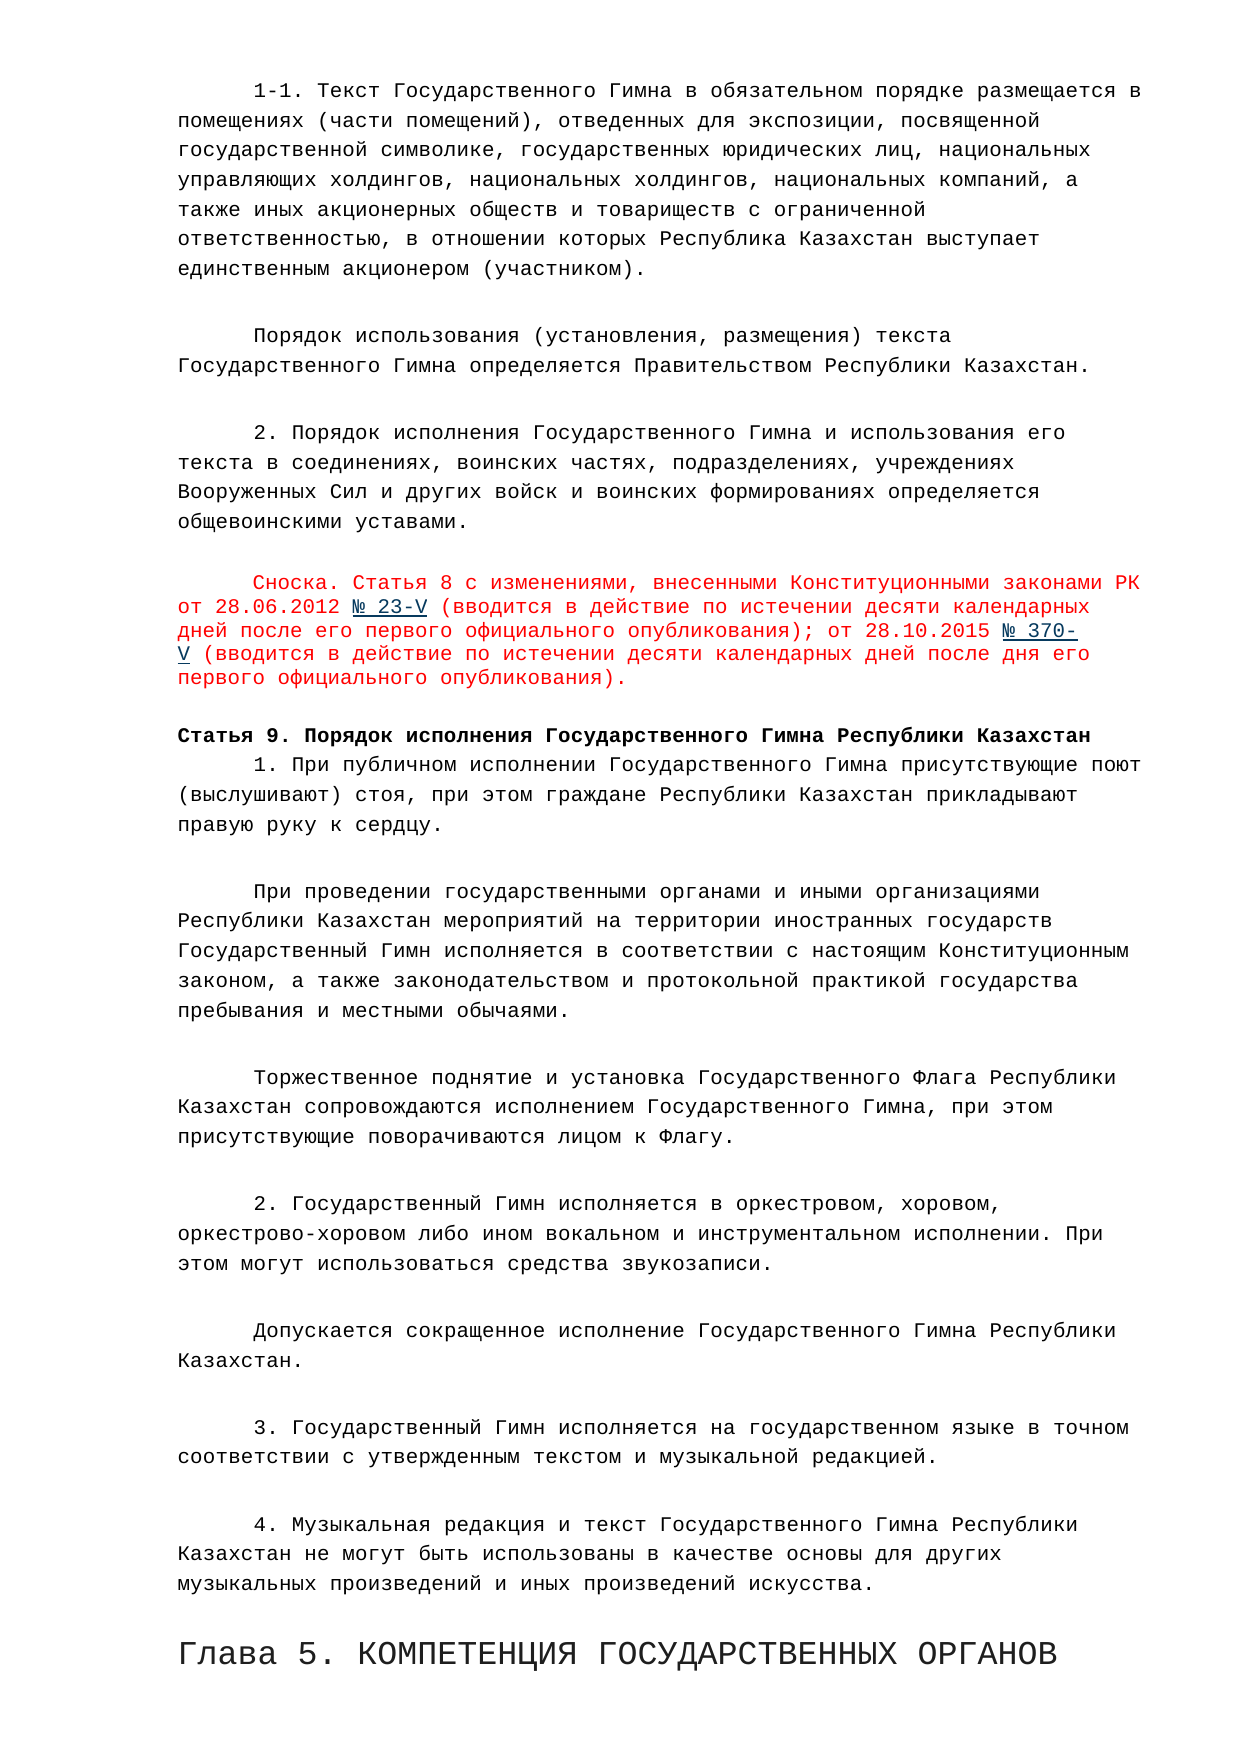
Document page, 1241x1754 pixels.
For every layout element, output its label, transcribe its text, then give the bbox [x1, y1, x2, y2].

text 1-1. Текст Государственного Гимна в обязательном порядке размещается в помещениях (части помещений), отведенных для экспозиции, посвященной государственной символике, государственных юридических лиц, национальных управляющих холдингов, национальных холдингов, национальных компаний, а также иных акционерных обществ и товариществ с ограниченной ответственностью, в отношении которых Республика Казахстан выступает единственным акционером (участником). [177, 74, 1152, 282]
text 3. Государственный Гимн исполняется на государственном языке в точном соответствии с утвержденным текстом и музыкальной редакцией. [177, 1411, 1152, 1470]
text 2. Порядок исполнения Государственного Гимна и использования его текста в соединениях, воинских частях, подразделениях, учреждениях Вооруженных Сил и других войск и воинских формированиях определяется общевоинскими уставами. [177, 416, 1152, 535]
text Статья 9. Порядок исполнения Государственного Гимна Республики Казахстан [177, 718, 1152, 748]
text При проведении государственными органами и иными организациями Республики Казахстан мероприятий на территории иностранных государств Государственный Гимн исполняется в соответствии с настоящим Конституционным законом, а также законодательством и протокольной практикой государства пребывания и местными обычаями. [177, 875, 1152, 1023]
text Сноска. Статья 8 с изменениями, внесенными Конституционными законами РК от 28.06.2012 № 23-V (вводится в действие по истечении десяти календарных дней после его первого официального опубликования); от 28.10.2015 № 370-V (вводится в действие по истечении десяти календарных дней после дня его первого официального опубликования). [177, 572, 1152, 718]
text Торжественное поднятие и установка Государственного Флага Республики Казахстан сопровождаются исполнением Государственного Гимна, при этом присутствующие поворачиваются лицом к Флагу. [177, 1061, 1152, 1150]
text 1. При публичном исполнении Государственного Гимна присутствующие поют (выслушивают) стоя, при этом граждане Республики Казахстан прикладывают правую руку к сердцу. [177, 748, 1152, 837]
text Порядок использования (установления, размещения) текста Государственного Гимна определяется Правительством Республики Казахстан. [177, 319, 1152, 378]
text Глава 5. КОМПЕТЕНЦИЯ ГОСУДАРСТВЕННЫХ ОРГАНОВ [177, 1634, 1152, 1675]
text 2. Государственный Гимн исполняется в оркестровом, хоровом, оркестрово-хоровом либо ином вокальном и инструментальном исполнении. При этом могут использоваться средства звукозаписи. [177, 1187, 1152, 1276]
text Допускается сокращенное исполнение Государственного Гимна Республики Казахстан. [177, 1314, 1152, 1373]
text 4. Музыкальная редакция и текст Государственного Гимна Республики Казахстан не могут быть использованы в качестве основы для других музыкальных произведений и иных произведений искусства. [177, 1508, 1152, 1597]
